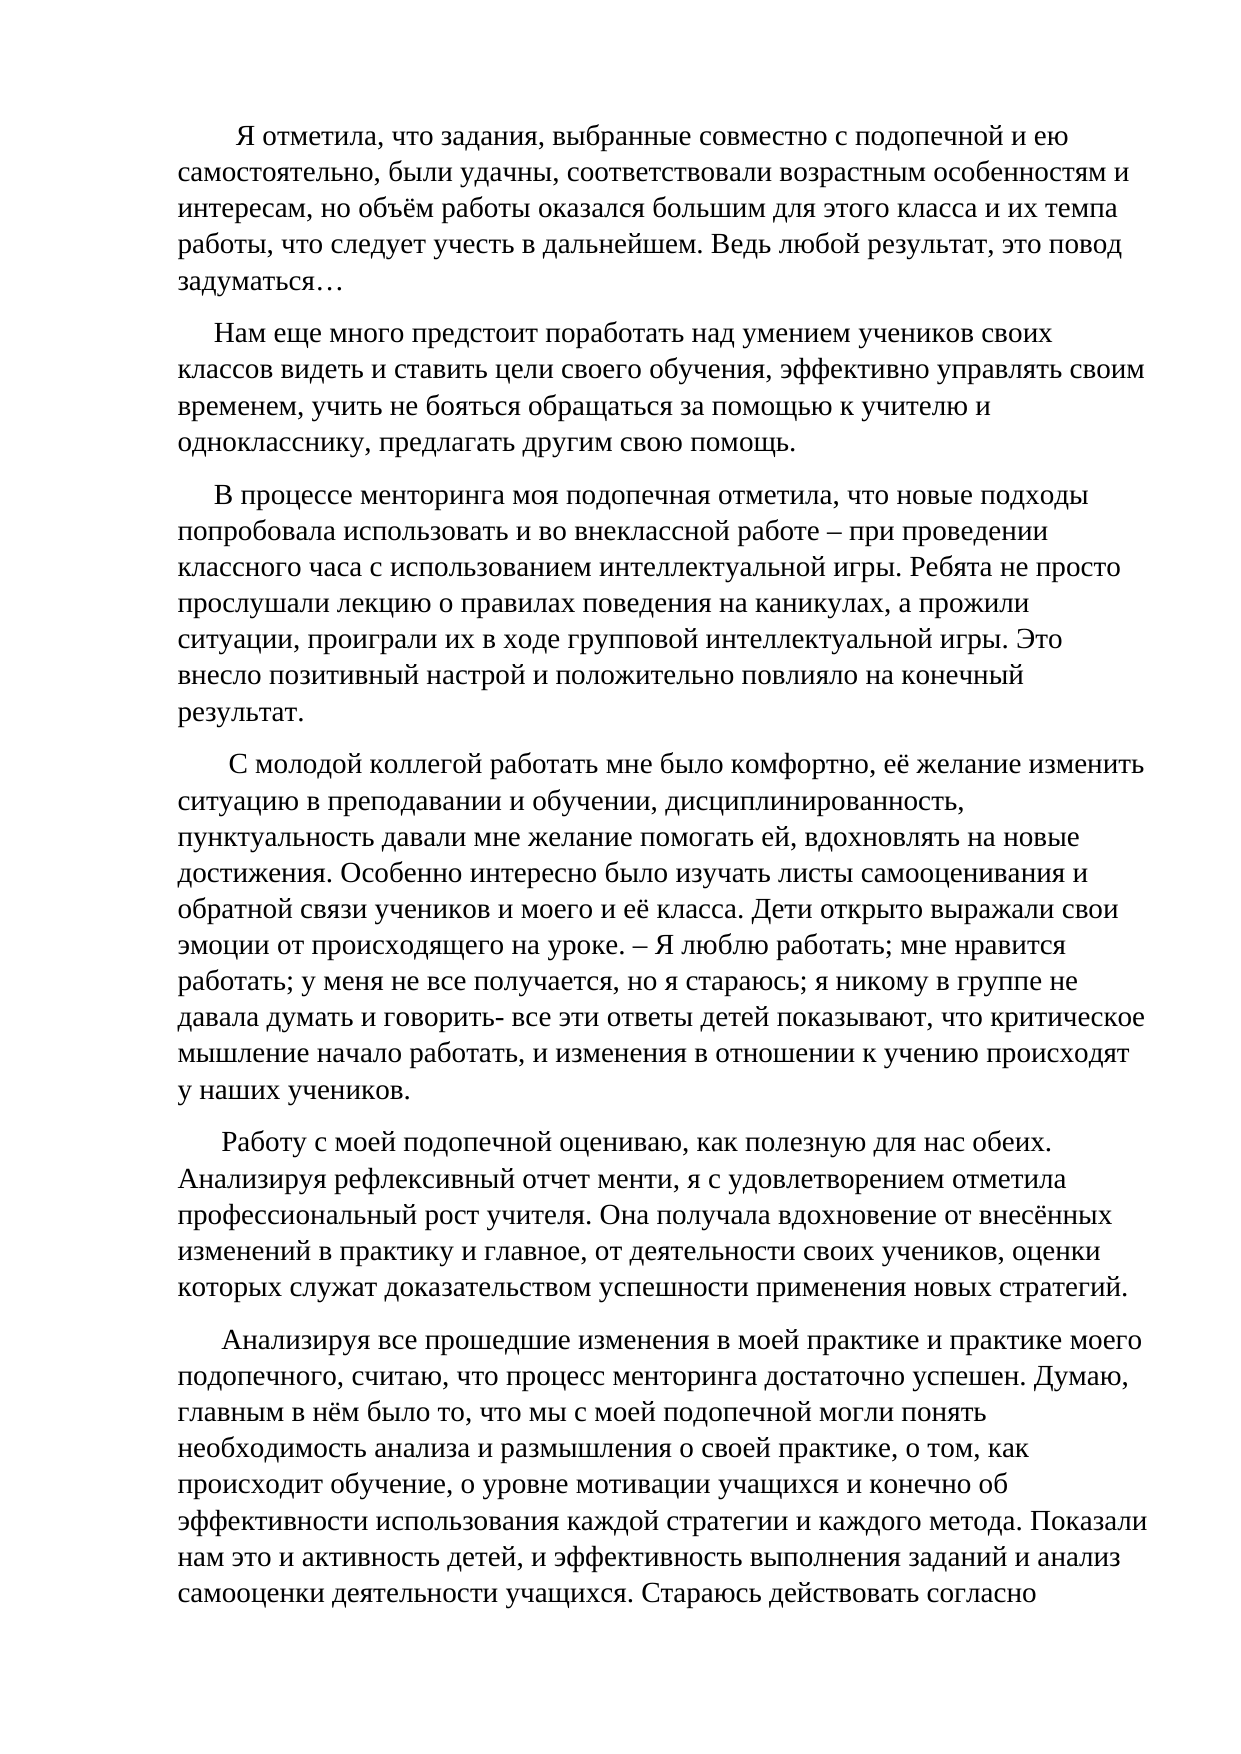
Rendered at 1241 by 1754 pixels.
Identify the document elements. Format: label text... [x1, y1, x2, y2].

text Нам еще много предстоит поработать над умением учеников своих классов видеть и ставить цели своего обучения, эффективно управлять своим временем, учить не бояться обращаться за помощью к учителю и однокласснику, предлагать другим свою помощь. [177, 316, 1152, 457]
text В процессе менторинга моя подопечная отметила, что новые подходы попробовала использовать и во внеклассной работе – при проведении классного часа с использованием интеллектуальной игры. Ребята не просто прослушали лекцию о правилах поведения на каникулах, а прожили ситуации, проиграли их в ходе групповой интеллектуальной игры. Это внесло позитивный настрой и положительно повлияло на конечный результат. [177, 477, 1152, 727]
text Я отметила, что задания, выбранные совместно с подопечной и ею самостоятельно, были удачны, соответствовали возрастным особенностям и интересам, но объём работы оказался большим для этого класса и их темпа работы, что следует учесть в дальнейшем. Ведь любой результат, это повод задуматься… [177, 118, 1152, 296]
text С молодой коллегой работать мне было комфортно, её желание изменить ситуацию в преподавании и обучении, дисциплинированность, пунктуальность давали мне желание помогать ей, вдохновлять на новые достижения. Особенно интересно было изучать листы самооценивания и обратной связи учеников и моего и её класса. Дети открыто выражали свои эмоции от происходящего на уроке. – Я люблю работать; мне нравится работать; у меня не все получается, но я стараюсь; я никому в группе не давала думать и говорить- все эти ответы детей показывают, что критическое мышление начало работать, и изменения в отношении к учению происходят у наших учеников. [177, 746, 1152, 1105]
text Работу с моей подопечной оцениваю, как полезную для нас обеих. Анализируя рефлексивный отчет менти, я с удовлетворением отметила профессиональный рост учителя. Она получала вдохновение от внесённых изменений в практику и главное, от деятельности своих учеников, оценки которых служат доказательством успешности применения новых стратегий. [177, 1124, 1152, 1303]
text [177, 1322, 1152, 1608]
